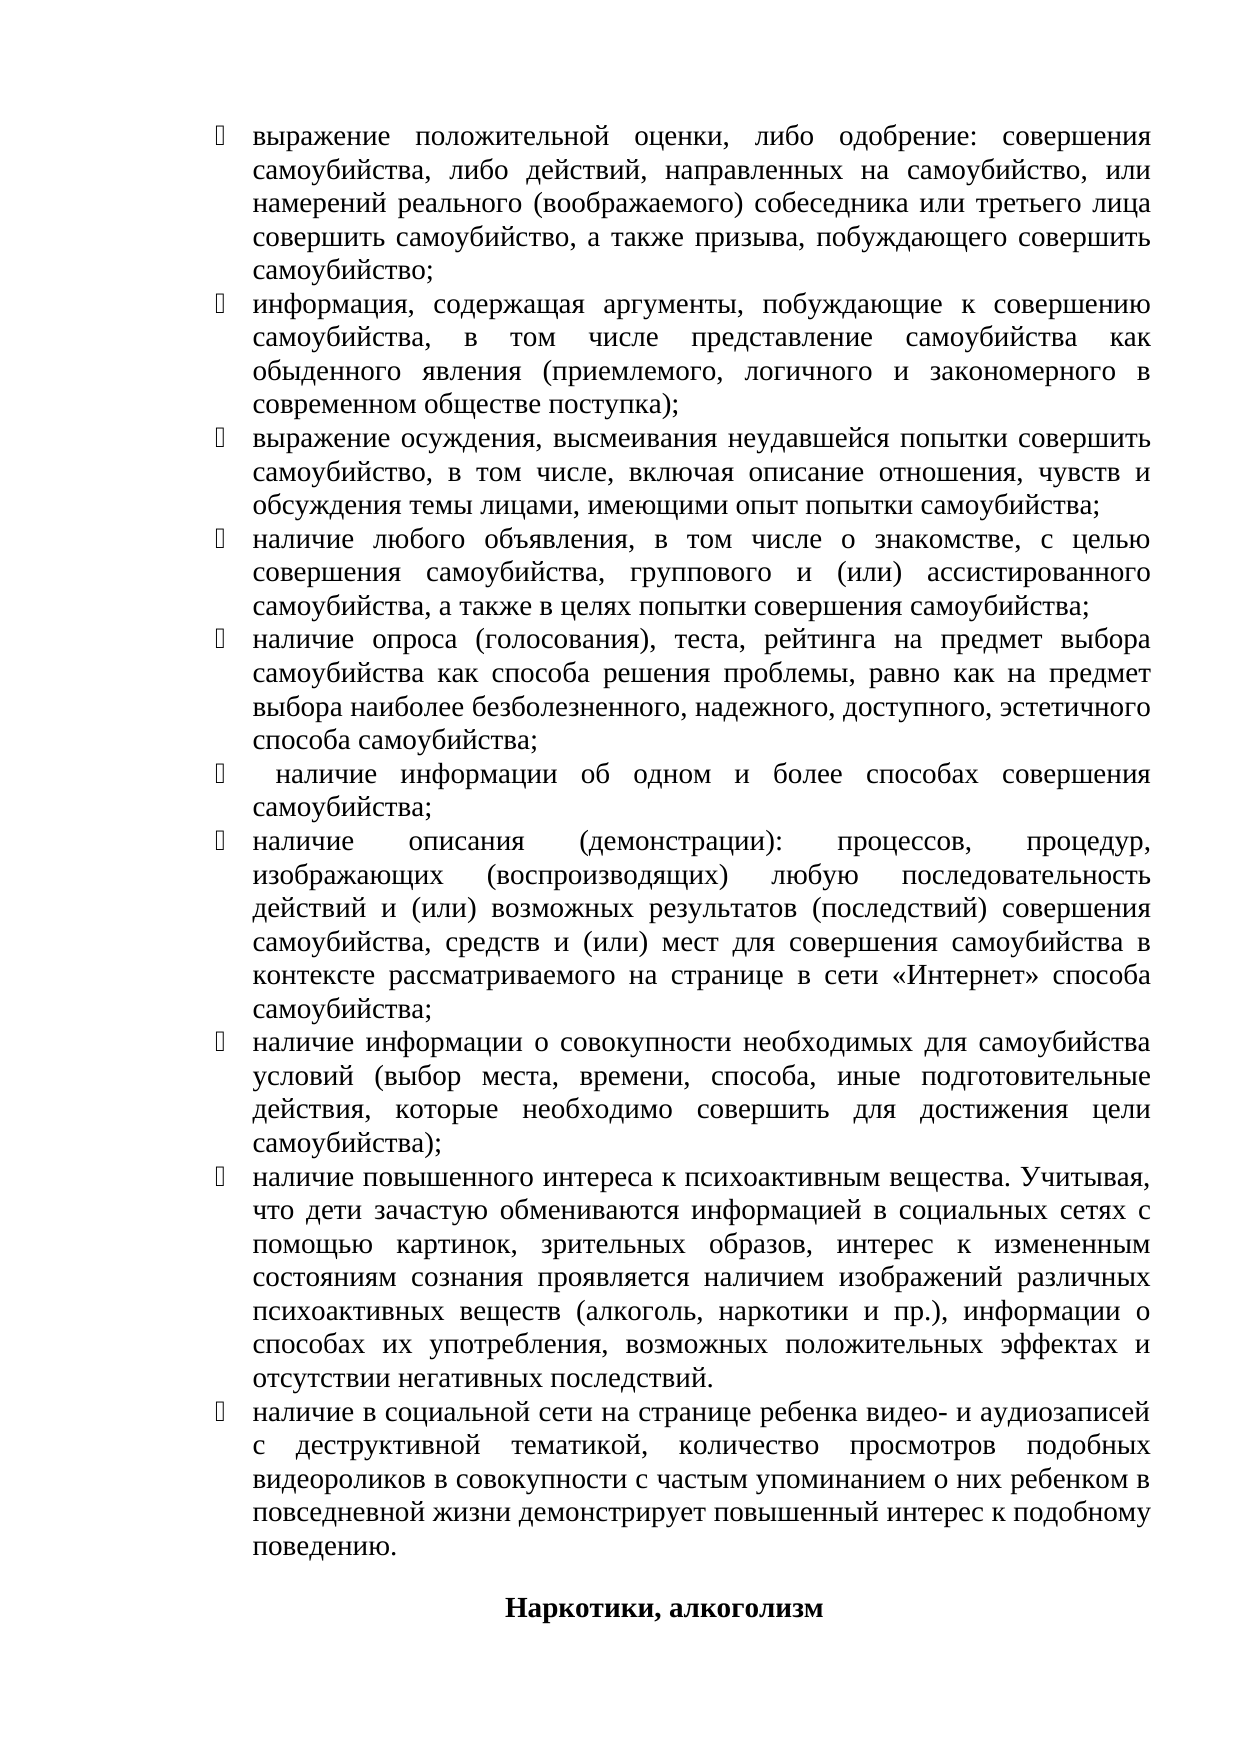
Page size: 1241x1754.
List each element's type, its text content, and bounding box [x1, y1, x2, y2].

list наличие информации об одном и более способах совершения самоубийства; [215, 756, 1152, 823]
list наличие информации о совокупности необходимых для самоубийства условий (выбор места, времени, способа, иные подготовительные действия, которые необходимо совершить для достижения цели самоубийства); [215, 1024, 1152, 1159]
list выражение положительной оценки, либо одобрение: совершения самоубийства, либо действий, направленных на самоубийство, или намерений реального (воображаемого) собеседника или третьего лица совершить самоубийство, а также призыва, побуждающего совершить самоубийство; [215, 118, 1152, 286]
list информация, содержащая аргументы, побуждающие к совершению самоубийства, в том числе представление самоубийства как обыденного явления (приемлемого, логичного и закономерного в современном обществе поступка); [215, 286, 1152, 420]
list наличие в социальной сети на странице ребенка видео- и аудиозаписей с деструктивной тематикой, количество просмотров подобных видеороликов в совокупности с частым упоминанием о них ребенком в повседневной жизни демонстрирует повышенный интерес к подобному поведению. [215, 1394, 1152, 1561]
text Наркотики, алкоголизм [177, 1591, 1152, 1624]
list выражение осуждения, высмеивания неудавшейся попытки совершить самоубийство, в том числе, включая описание отношения, чувств и обсуждения темы лицами, имеющими опыт попытки самоубийства; [215, 420, 1152, 521]
list наличие любого объявления, в том числе о знакомстве, с целью совершения самоубийства, группового и (или) ассистированного самоубийства, а также в целях попытки совершения самоубийства; [215, 521, 1152, 622]
list наличие повышенного интереса к психоактивным вещества. Учитывая, что дети зачастую обмениваются информацией в социальных сетях с помощью картинок, зрительных образов, интерес к измененным состояниям сознания проявляется наличием изображений различных психоактивных веществ (алкоголь, наркотики и пр.), информации о способах их употребления, возможных положительных эффектах и отсутствии негативных последствий. [215, 1159, 1152, 1394]
list наличие опроса (голосования), теста, рейтинга на предмет выбора самоубийства как способа решения проблемы, равно как на предмет выбора наиболее безболезненного, надежного, доступного, эстетичного способа самоубийства; [215, 622, 1152, 756]
list наличие описания (демонстрации): процессов, процедур, изображающих (воспроизводящих) любую последовательность действий и (или) возможных результатов (последствий) совершения самоубийства, средств и (или) мест для совершения самоубийства в контексте рассматриваемого на странице в сети «Интернет» способа самоубийства; [215, 823, 1152, 1024]
